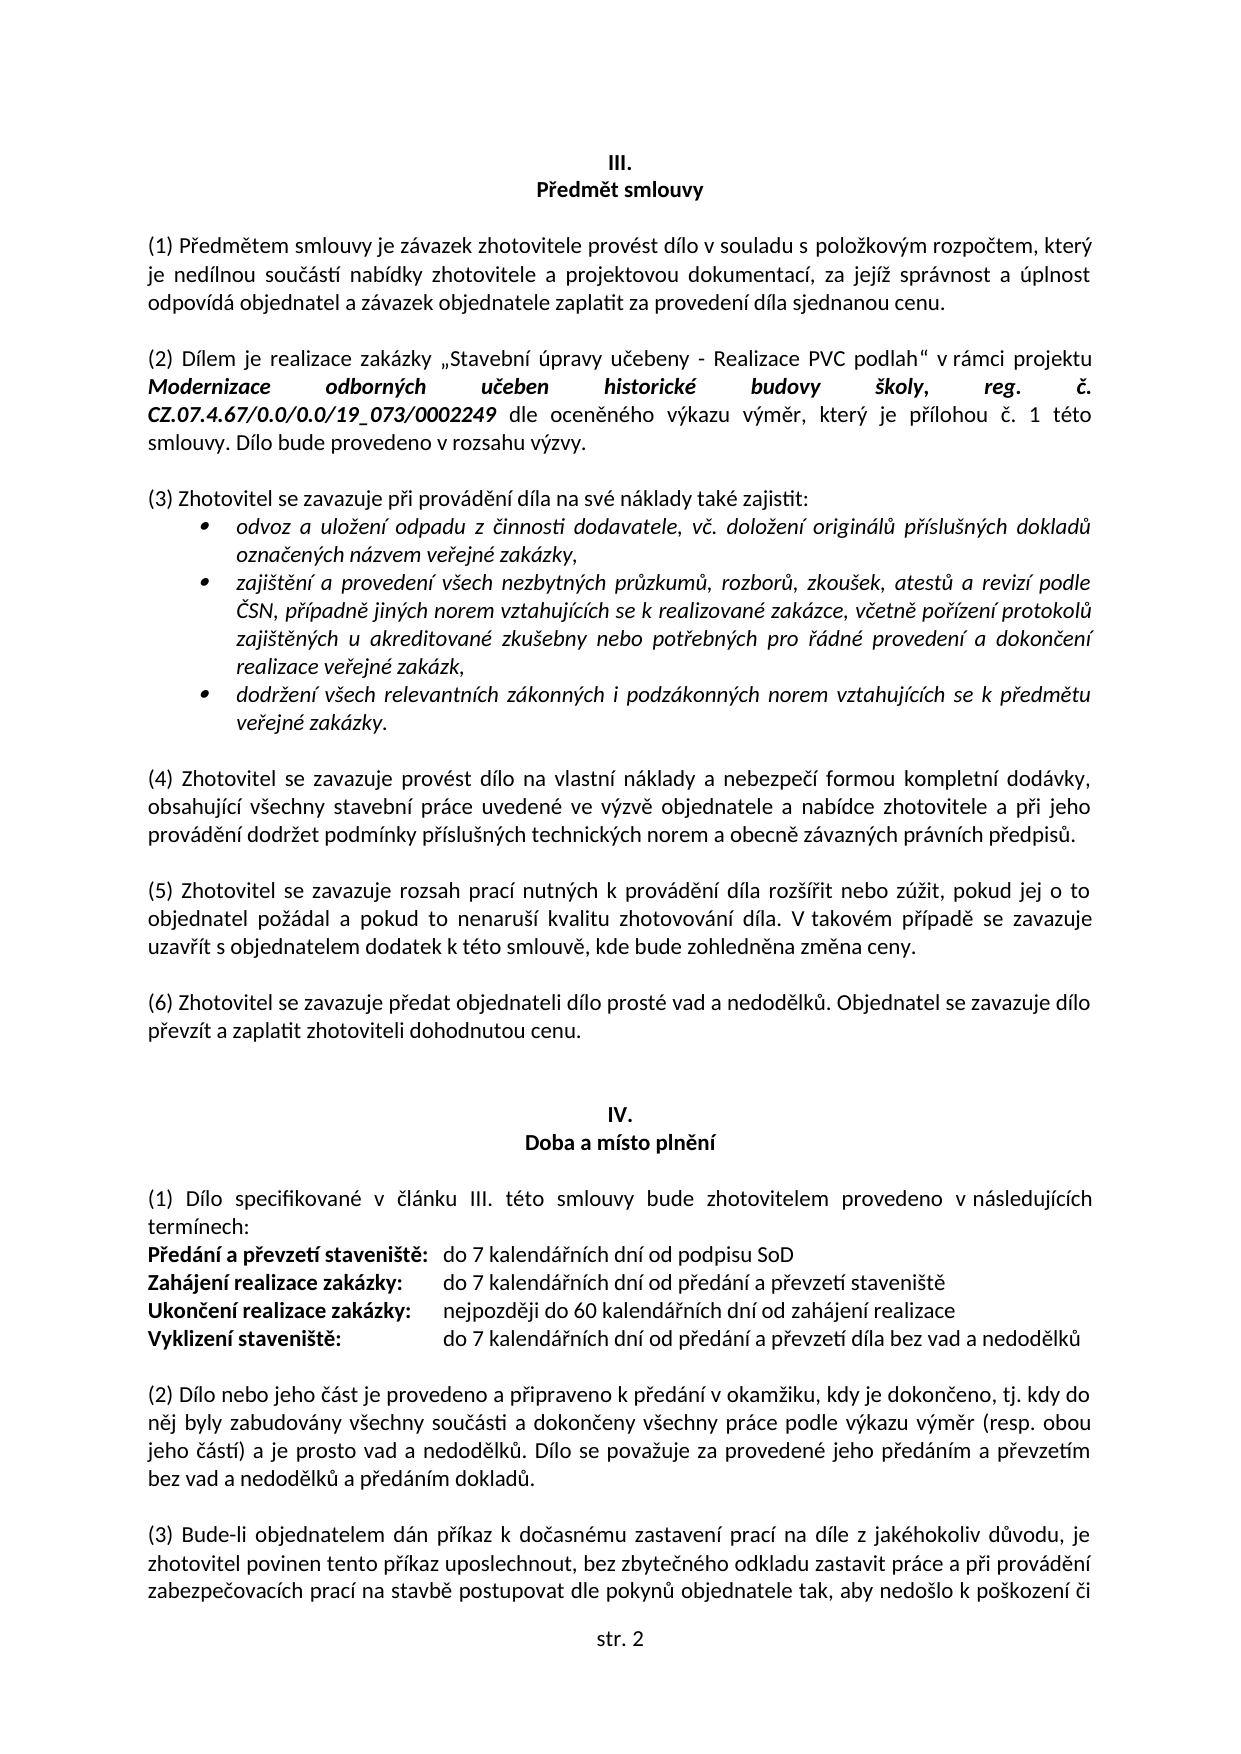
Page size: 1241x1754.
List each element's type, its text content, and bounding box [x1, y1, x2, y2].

text (1) Předmětem smlouvy je závazek zhotovitele provést dílo v souladu s položkovým rozpočtem, který je nedílnou součástí nabídky zhotovitele a projektovou dokumentací, za jejíž správnost a úplnost odpovídá objednatel a závazek objednatele zaplatit za provedení díla sjednanou cenu. [148, 232, 1093, 316]
list zajištění a provedení všech nezbytných průzkumů, rozborů, zkoušek, atestů a revizí podle ČSN, případně jiných norem vztahujících se k realizované zakázce, včetně pořízení protokolů zajištěných u akreditované zkušebny nebo potřebných pro řádné provedení a dokončení realizace veřejné zakázk, [199, 568, 1093, 680]
list dodržení všech relevantních zákonných i podzákonných norem vztahujících se k předmětu veřejné zakázky. [199, 680, 1093, 736]
text III. [148, 148, 1093, 176]
text Předání a převzetí staveniště: do 7 kalendářních dní od podpisu SoD [148, 1240, 1093, 1268]
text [148, 1521, 1093, 1605]
text (2) Dílo nebo jeho část je provedeno a připraveno k předání v okamžiku, kdy je dokončeno, tj. kdy do něj byly zabudovány všechny součásti a dokončeny všechny práce podle výkazu výměr (resp. obou jeho částí) a je prosto vad a nedodělků. Dílo se považuje za provedené jeho předáním a převzetím bez vad a nedodělků a předáním dokladů. [148, 1381, 1093, 1493]
text (1) Dílo specifikované v článku III. této smlouvy bude zhotovitelem provedeno v následujících termínech: [148, 1184, 1093, 1240]
list odvoz a uložení odpadu z činnosti dodavatele, vč. doložení originálů příslušných dokladů označených názvem veřejné zakázky, [199, 512, 1093, 568]
text IV. [148, 1100, 1093, 1128]
text Vyklizení staveniště: do 7 kalendářních dní od předání a převzetí díla bez vad a nedodělků [148, 1324, 1093, 1352]
text Ukončení realizace zakázky: nejpozději do 60 kalendářních dní od zahájení realizace [148, 1296, 1093, 1324]
text (2) Dílem je realizace zakázky „Stavební úpravy učebeny - Realizace PVC podlah“ v rámci projektu Modernizace odborných učeben historické budovy školy, reg. č. CZ.07.4.67/0.0/0.0/19_073/0002249 dle oceněného výkazu výměr, který je přílohou č. 1 této smlouvy. Dílo bude provedeno v rozsahu výzvy. [148, 344, 1093, 456]
text (6) Zhotovitel se zavazuje předat objednateli dílo prosté vad a nedodělků. Objednatel se zavazuje dílo převzít a zaplatit zhotoviteli dohodnutou cenu. [148, 988, 1093, 1044]
text Předmět smlouvy [148, 176, 1093, 204]
text (3) Zhotovitel se zavazuje při provádění díla na své náklady také zajistit: [148, 484, 1093, 512]
text (5) Zhotovitel se zavazuje rozsah prací nutných k provádění díla rozšířit nebo zúžit, pokud jej o to objednatel požádal a pokud to nenaruší kvalitu zhotovování díla. V takovém případě se zavazuje uzavřít s objednatelem dodatek k této smlouvě, kde bude zohledněna změna ceny. [148, 876, 1093, 960]
text Doba a místo plnění [148, 1128, 1093, 1156]
text Zahájení realizace zakázky: do 7 kalendářních dní od předání a převzetí staveniště [148, 1268, 1093, 1296]
text (4) Zhotovitel se zavazuje provést dílo na vlastní náklady a nebezpečí formou kompletní dodávky, obsahující všechny stavební práce uvedené ve výzvě objednatele a nabídce zhotovitele a při jeho provádění dodržet podmínky příslušných technických norem a obecně závazných právních předpisů. [148, 764, 1093, 848]
